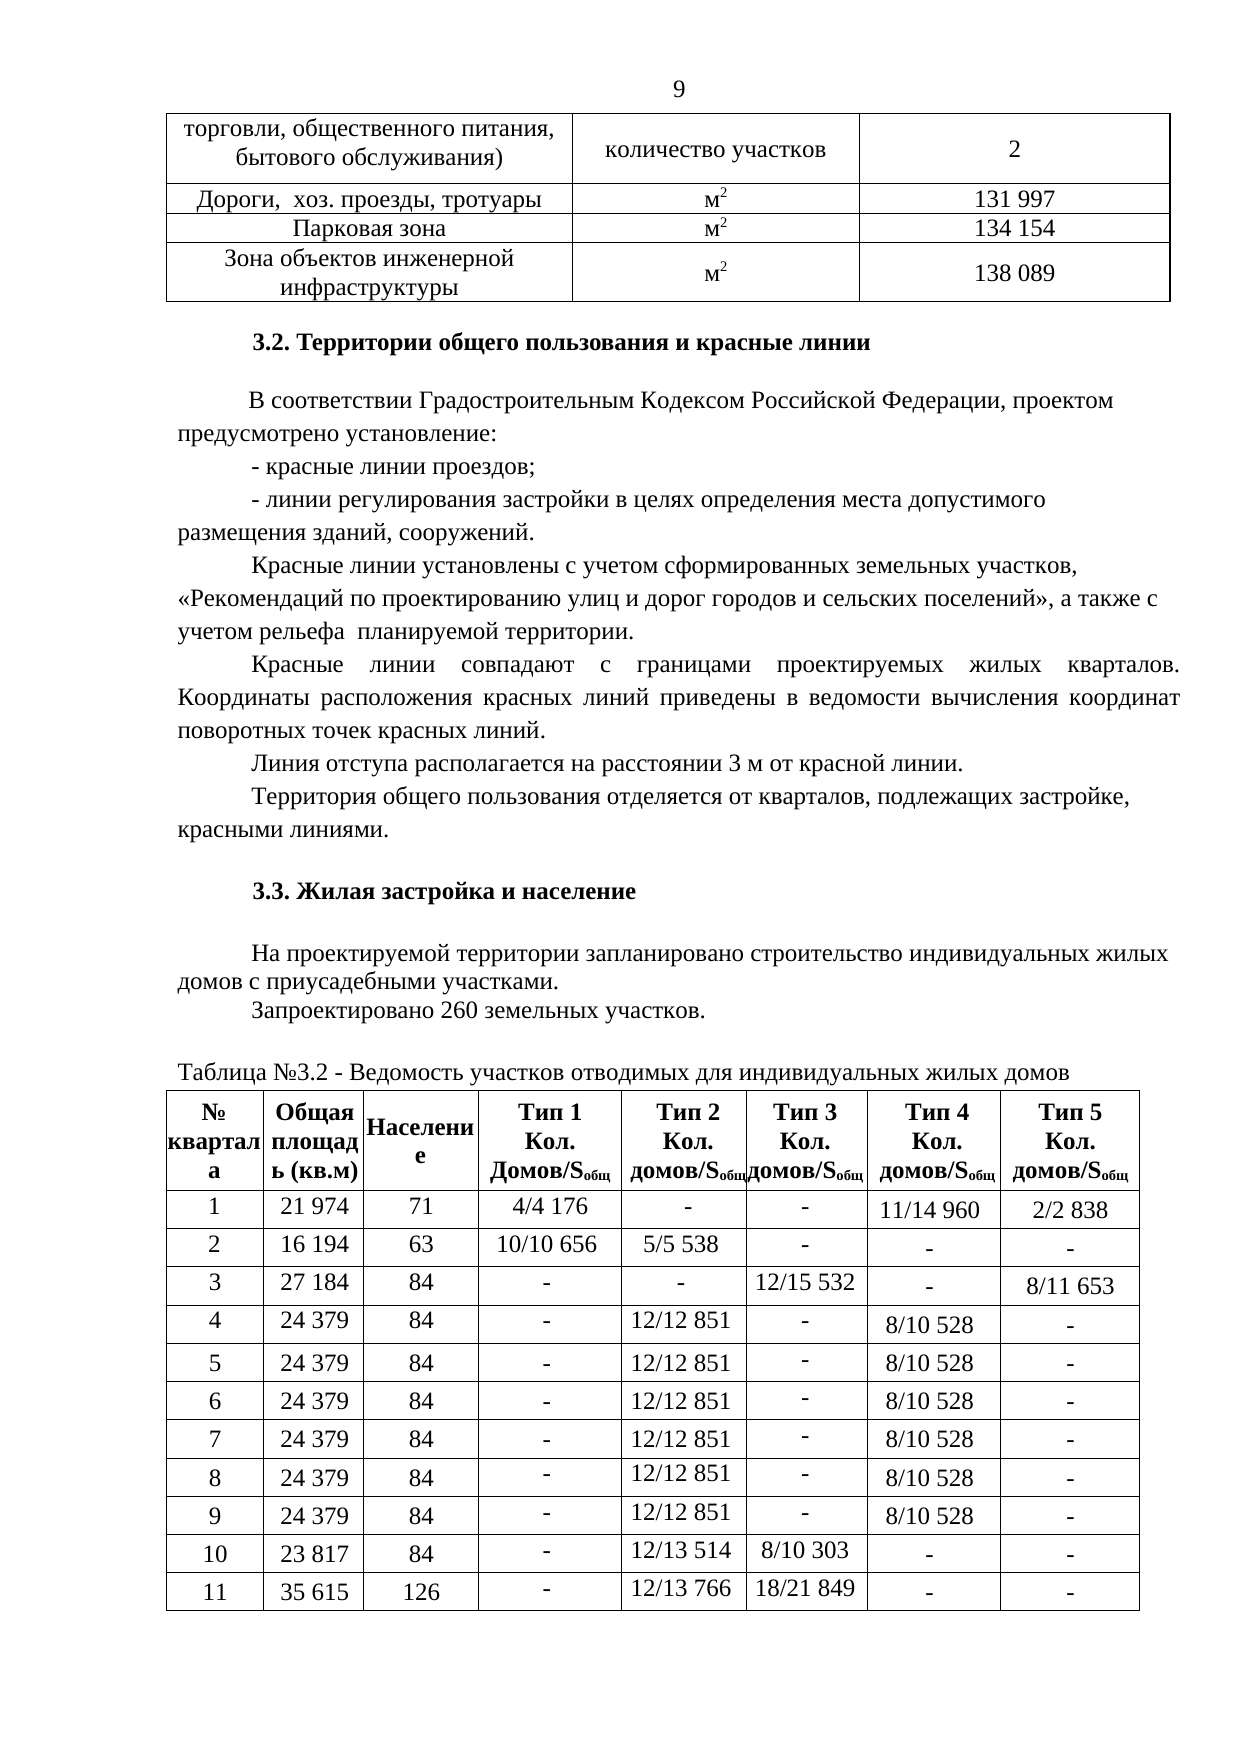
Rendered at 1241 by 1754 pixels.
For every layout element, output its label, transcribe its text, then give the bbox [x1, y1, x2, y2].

subtitle 3.3. Жилая застройка и население [177, 876, 1181, 904]
table_cell 1 [167, 1191, 263, 1228]
table_cell 12/12 851 [622, 1420, 746, 1457]
table_cell 3 [167, 1267, 263, 1304]
table_cell 8/10 528 [868, 1420, 1000, 1457]
table_cell - [479, 1535, 621, 1572]
table_cell - [479, 1459, 621, 1496]
table_cell - [868, 1229, 1000, 1266]
table_cell 18/21 849 [747, 1573, 867, 1610]
table_cell 8/10 528 [868, 1382, 1000, 1419]
table_cell - [479, 1382, 621, 1419]
text Территория общего пользования отделяется от кварталов, подлежащих застройке, красными линиями. [177, 781, 1181, 843]
table_cell - [747, 1382, 867, 1419]
table_cell 24 379 [264, 1459, 363, 1496]
table_header Общая площадь (кв.м) [264, 1091, 363, 1190]
table_cell 12/13 766 [622, 1573, 746, 1610]
text На проектируемой территории запланировано строительство индивидуальных жилых домов с приусадебными участками. [177, 938, 1181, 995]
table_header Население [364, 1091, 478, 1190]
text Запроектировано 260 земельных участков. [177, 995, 1181, 1024]
table_cell - [747, 1344, 867, 1381]
table_cell 24 379 [264, 1497, 363, 1534]
table_cell 84 [364, 1267, 478, 1304]
table_header Тип 4 Кол. домов/Sобщ [868, 1091, 1000, 1190]
table_cell количество участков [573, 114, 859, 183]
table_cell - [1001, 1306, 1139, 1343]
text В соответствии Градостроительным Кодексом Российской Федерации, проектом предусмотрено установление: [177, 385, 1181, 447]
table_cell - [479, 1497, 621, 1534]
table_cell 2 [860, 114, 1169, 183]
table_cell - [1001, 1344, 1139, 1381]
table_cell 11/14 960 [868, 1191, 1000, 1228]
table_cell 16 194 [264, 1229, 363, 1266]
table_cell 8/10 528 [868, 1344, 1000, 1381]
table_cell 24 379 [264, 1382, 363, 1419]
table_cell м2 [573, 214, 859, 242]
table_cell 8/10 303 [747, 1535, 867, 1572]
table_cell - [1001, 1573, 1139, 1610]
table_cell - [747, 1497, 867, 1534]
table_cell 2 [167, 1229, 263, 1266]
text Линия отступа располагается на расстоянии 3 м от красной линии. [177, 748, 1181, 777]
table_cell - [479, 1573, 621, 1610]
table_header Тип 5 Кол. домов/Sобщ [1001, 1091, 1139, 1190]
text - красные линии проездов; [177, 451, 1181, 479]
table_header Тип 2 Кол. домов/Sобщ [622, 1091, 746, 1190]
table_cell - [747, 1306, 867, 1343]
table_cell - [479, 1267, 621, 1304]
table_cell 21 974 [264, 1191, 363, 1228]
table_cell 35 615 [264, 1573, 363, 1610]
table_cell 8/10 528 [868, 1459, 1000, 1496]
table_cell - [1001, 1229, 1139, 1266]
table_cell - [1001, 1497, 1139, 1534]
table_cell 24 379 [264, 1344, 363, 1381]
table_cell 6 [167, 1382, 263, 1419]
table_cell - [479, 1420, 621, 1457]
table_cell 84 [364, 1459, 478, 1496]
table_cell 8/10 528 [868, 1306, 1000, 1343]
table_cell - [747, 1229, 867, 1266]
table_cell - [1001, 1535, 1139, 1572]
table_cell - [747, 1191, 867, 1228]
table_cell 84 [364, 1420, 478, 1457]
table_cell - [868, 1267, 1000, 1304]
table_cell 71 [364, 1191, 478, 1228]
subtitle 3.2. Территории общего пользования и красные линии [177, 327, 1181, 356]
table_cell 84 [364, 1382, 478, 1419]
table_cell 4 [167, 1306, 263, 1343]
table_cell - [622, 1267, 746, 1304]
table_cell Дороги, хоз. проезды, тротуары [167, 184, 572, 212]
table_cell Зона объектов инженерной инфраструктуры [167, 243, 572, 301]
table_cell 126 [364, 1573, 478, 1610]
table_cell - [622, 1191, 746, 1228]
table_cell 12/12 851 [622, 1344, 746, 1381]
table_cell 8/10 528 [868, 1497, 1000, 1534]
table_cell 8/11 653 [1001, 1267, 1139, 1304]
table_cell 138 089 [860, 243, 1169, 301]
table_cell 10/10 656 [479, 1229, 621, 1266]
table_cell 134 154 [860, 214, 1169, 242]
table_cell м2 [573, 243, 859, 301]
table_cell Парковая зона [167, 214, 572, 242]
table_cell 131 997 [860, 184, 1169, 212]
table_cell 12/12 851 [622, 1497, 746, 1534]
table_cell 12/12 851 [622, 1459, 746, 1496]
table_cell 27 184 [264, 1267, 363, 1304]
table_cell 24 379 [264, 1306, 363, 1343]
table_cell 84 [364, 1344, 478, 1381]
table_cell - [479, 1344, 621, 1381]
table_cell м2 [573, 184, 859, 212]
table_header Тип 1 Кол. Домов/Sобщ [479, 1091, 621, 1190]
table_cell - [747, 1420, 867, 1457]
text Красные линии совпадают с границами проектируемых жилых кварталов. Координаты расположения красных линий приведены в ведомости вычисления координат поворотных точек красных линий. [177, 649, 1181, 744]
table_cell - [1001, 1420, 1139, 1457]
table_cell 24 379 [264, 1420, 363, 1457]
table_cell 5/5 538 [622, 1229, 746, 1266]
table_cell 8 [167, 1459, 263, 1496]
table_cell 84 [364, 1306, 478, 1343]
table_cell 9 [167, 1497, 263, 1534]
table_cell 12/15 532 [747, 1267, 867, 1304]
table_cell 7 [167, 1420, 263, 1457]
table_header № квартала [167, 1091, 263, 1190]
table_cell 23 817 [264, 1535, 363, 1572]
table_cell - [1001, 1382, 1139, 1419]
table_cell 12/12 851 [622, 1382, 746, 1419]
table_cell 2/2 838 [1001, 1191, 1139, 1228]
table_cell 63 [364, 1229, 478, 1266]
table_cell 5 [167, 1344, 263, 1381]
table_cell 10 [167, 1535, 263, 1572]
table_cell 84 [364, 1535, 478, 1572]
text Красные линии установлены с учетом сформированных земельных участков, «Рекомендаций по проектированию улиц и дорог городов и сельских поселений», а также с учетом рельефа планируемой территории. [177, 550, 1181, 645]
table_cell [167, 114, 572, 183]
table_cell - [479, 1306, 621, 1343]
table_cell - [1001, 1459, 1139, 1496]
table_cell - [868, 1535, 1000, 1572]
table_cell 12/13 514 [622, 1535, 746, 1572]
table_cell - [747, 1459, 867, 1496]
table_cell 4/4 176 [479, 1191, 621, 1228]
table_header Тип 3 Кол. домов/Sобщ [747, 1091, 867, 1190]
table_cell 11 [167, 1573, 263, 1610]
text - линии регулирования застройки в целях определения места допустимого размещения зданий, сооружений. [177, 484, 1181, 546]
table_cell - [868, 1573, 1000, 1610]
table_cell 12/12 851 [622, 1306, 746, 1343]
text Таблица №3.2 - Ведомость участков отводимых для индивидуальных жилых домов [177, 1057, 1181, 1086]
table_cell 84 [364, 1497, 478, 1534]
